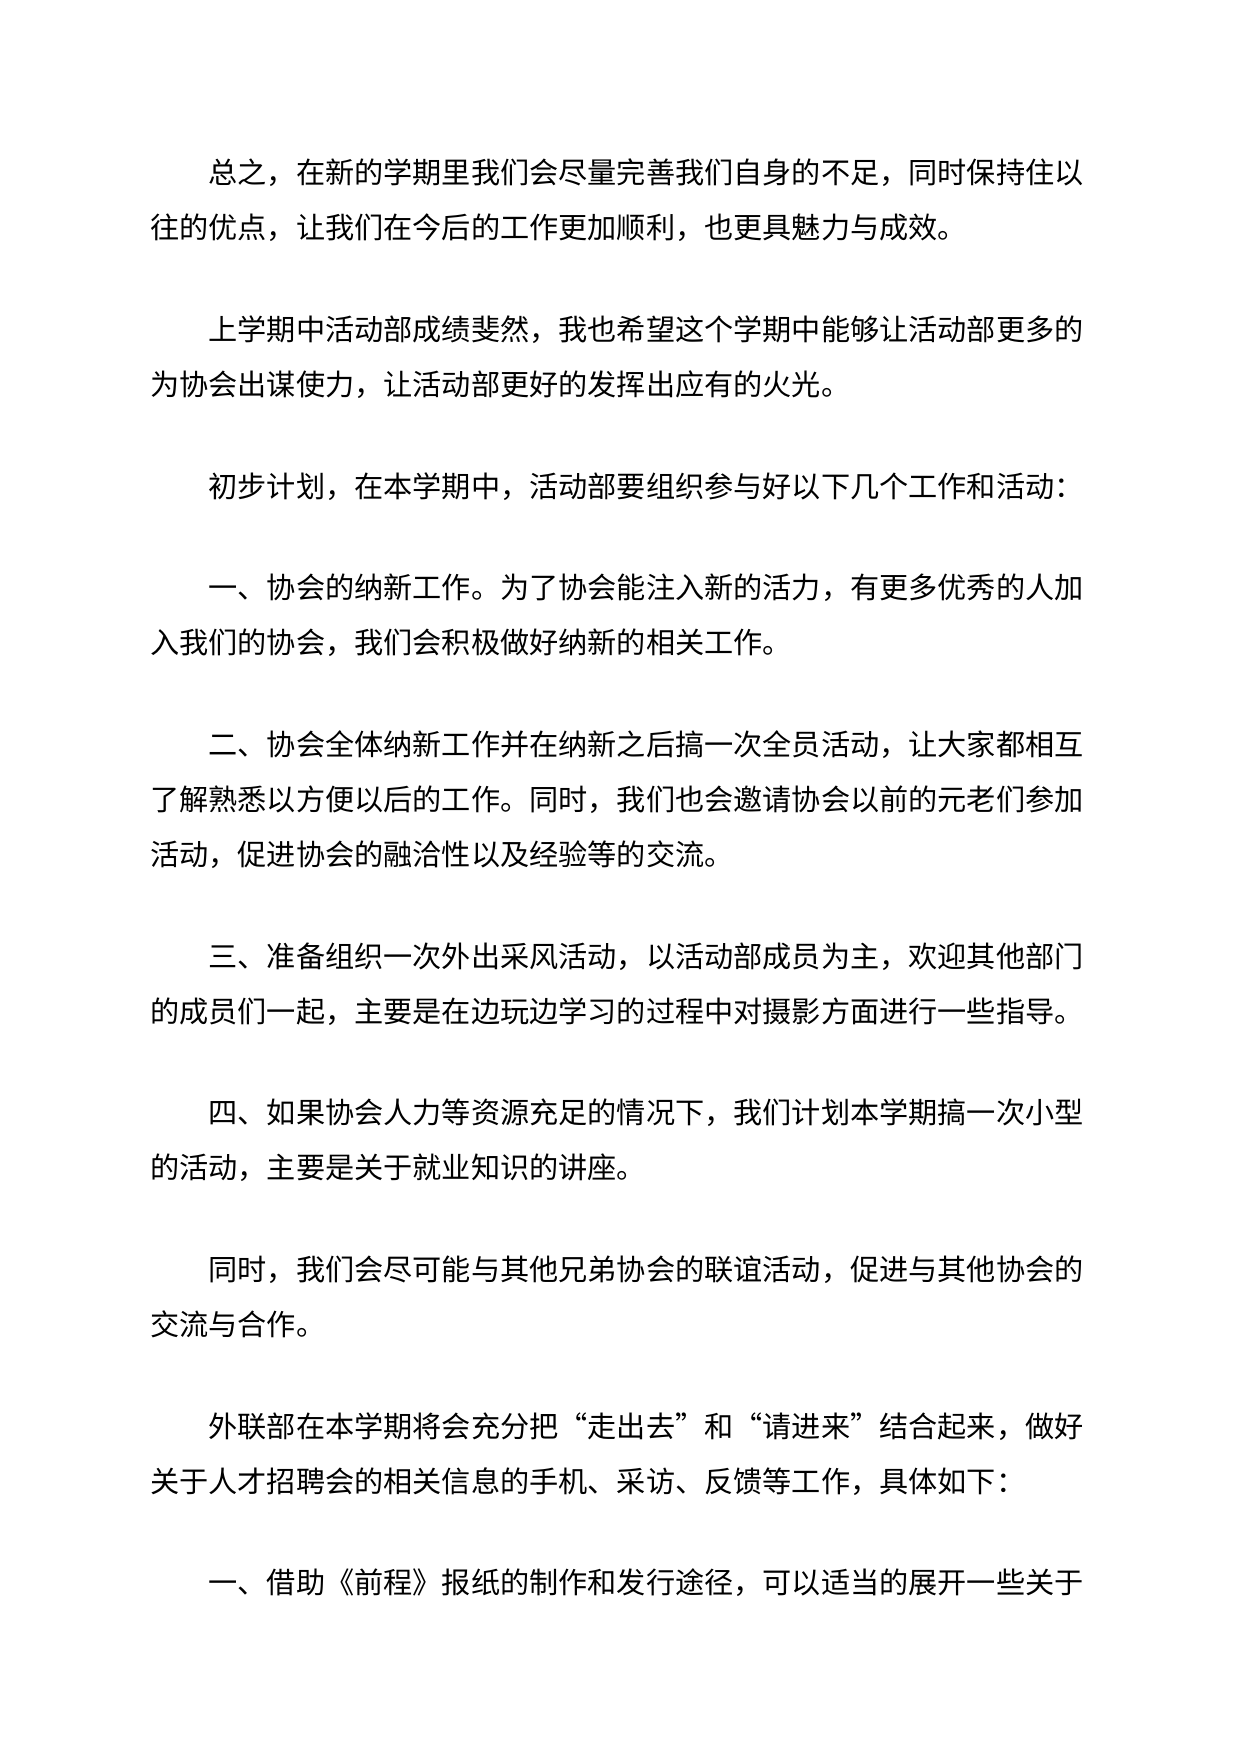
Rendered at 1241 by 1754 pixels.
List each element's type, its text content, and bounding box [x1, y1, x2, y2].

text 一、协会的纳新工作。为了协会能注入新的活力，有更多优秀的人加入我们的协会，我们会积极做好纳新的相关工作。 [150, 565, 1090, 662]
text 三、准备组织一次外出采风活动，以活动部成员为主，欢迎其他部门的成员们一起，主要是在边玩边学习的过程中对摄影方面进行一些指导。 [150, 933, 1090, 1031]
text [150, 1560, 1090, 1602]
text 同时，我们会尽可能与其他兄弟协会的联谊活动，促进与其他协会的交流与合作。 [150, 1247, 1090, 1344]
text 初步计划，在本学期中，活动部要组织参与好以下几个工作和活动： [150, 463, 1090, 506]
text 总之，在新的学期里我们会尽量完善我们自身的不足，同时保持住以往的优点，让我们在今后的工作更加顺利，也更具魅力与成效。 [150, 150, 1090, 247]
text 二、协会全体纳新工作并在纳新之后搞一次全员活动，让大家都相互了解熟悉以方便以后的工作。同时，我们也会邀请协会以前的元老们参加活动，促进协会的融洽性以及经验等的交流。 [150, 722, 1090, 874]
text 外联部在本学期将会充分把“走出去”和“请进来”结合起来，做好关于人才招聘会的相关信息的手机、采访、反馈等工作，具体如下： [150, 1403, 1090, 1501]
text 四、如果协会人力等资源充足的情况下，我们计划本学期搞一次小型的活动，主要是关于就业知识的讲座。 [150, 1090, 1090, 1187]
text 上学期中活动部成绩斐然，我也希望这个学期中能够让活动部更多的为协会出谋使力，让活动部更好的发挥出应有的火光。 [150, 307, 1090, 404]
